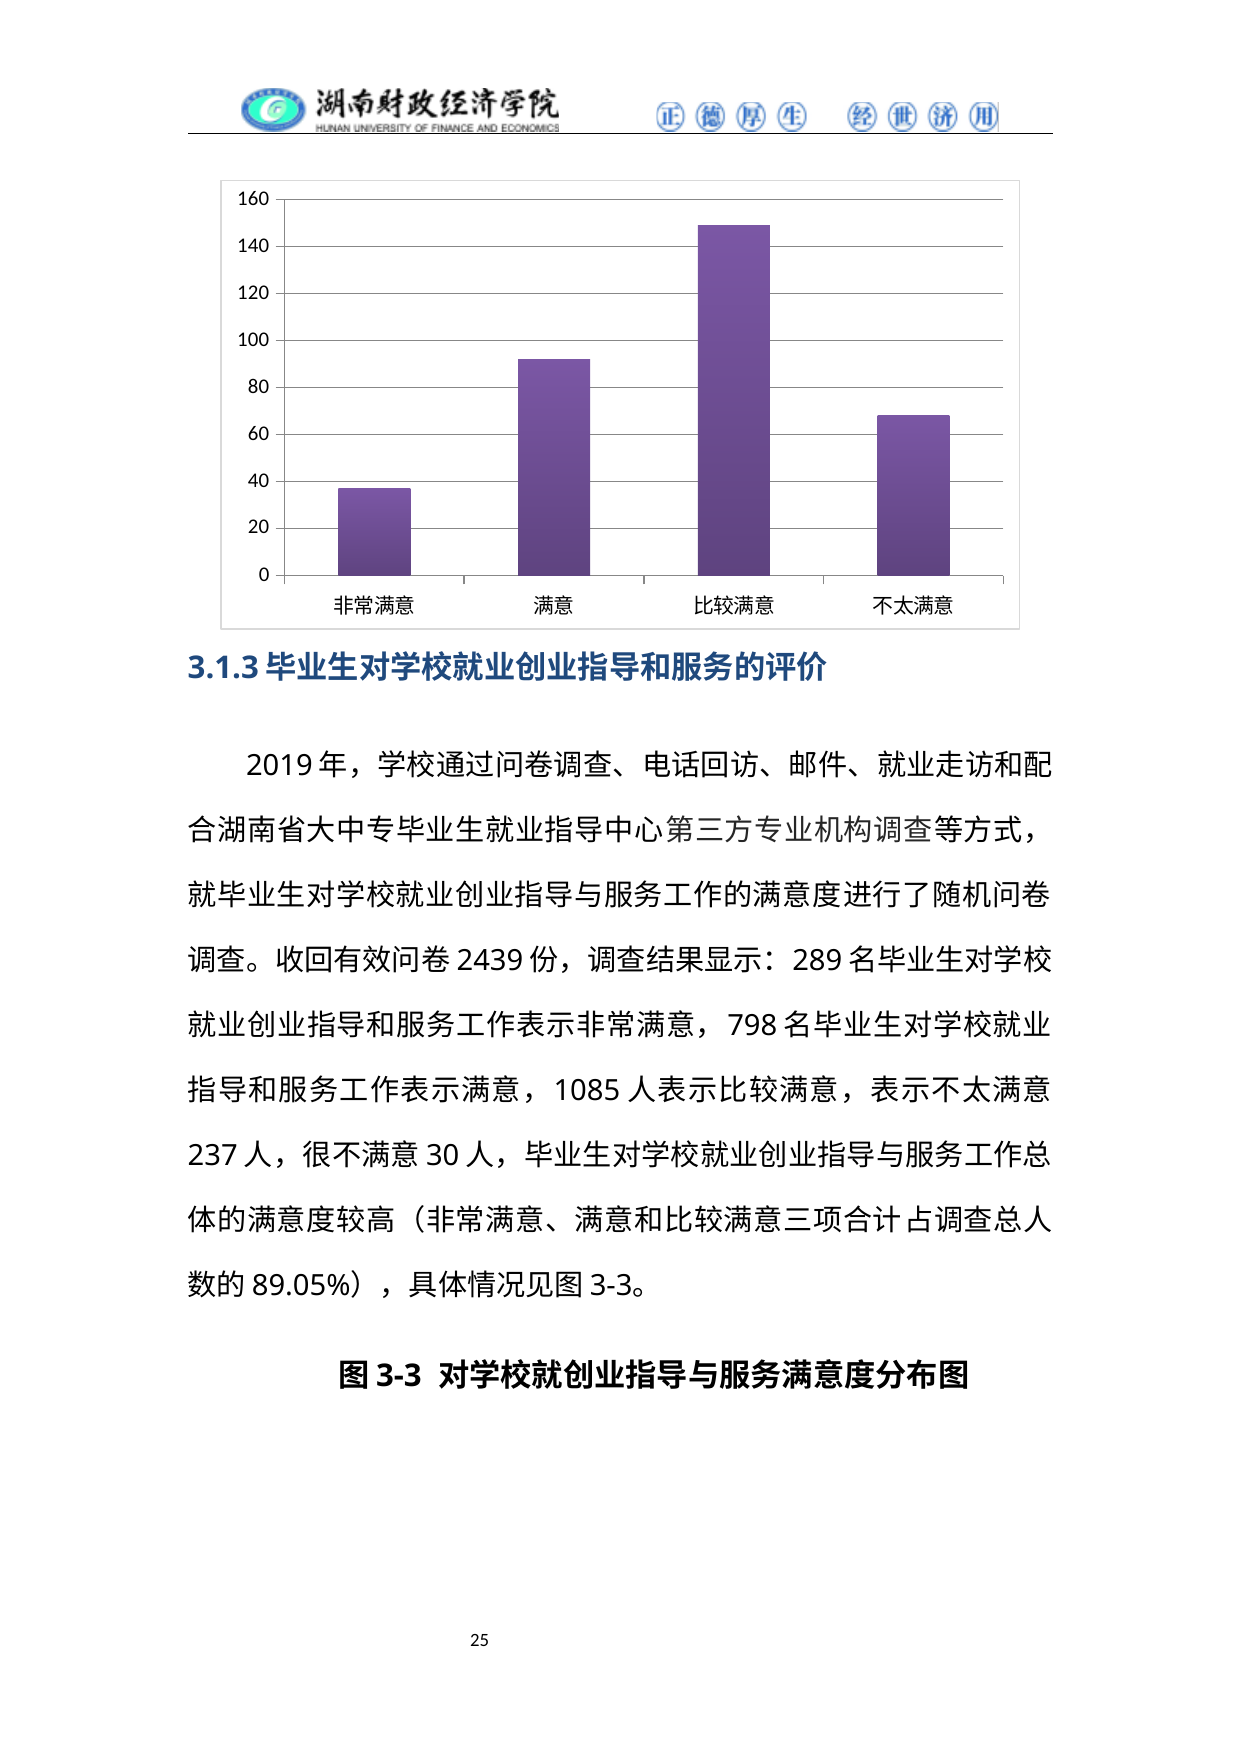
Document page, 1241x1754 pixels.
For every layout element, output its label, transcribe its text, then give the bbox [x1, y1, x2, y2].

subtitle 3.1.3毕业生对学校就业创业指导和服务的评价 [187, 632, 1053, 697]
picture [241, 88, 559, 132]
text 2019年，学校通过问卷调查、电话回访、邮件、就业走访和配合湖南省大中专毕业生就业指导中心第三方专业机构调查等方式，就毕业生对学校就业创业指导与服务工作的满意度进行了随机问卷调查。收回有效问卷2439份，调查结果显示：289名毕业生对学校就业创业指导和服务工作表示非常满意，798名毕业生对学校就业指导和服务工作表示满意，1085人表示比较满意，表示不太满意237人，很不满意30人，毕业生对学校就业创业指导与服务工作总体的满意度较高（非常满意、满意和比较满意三项合计占调查总人数的89.05%），具体情况见图3-3。 [187, 730, 1053, 1315]
picture [656, 102, 1000, 132]
text 图3-3 对学校就创业指导与服务满意度分布图 [255, 1340, 1053, 1405]
